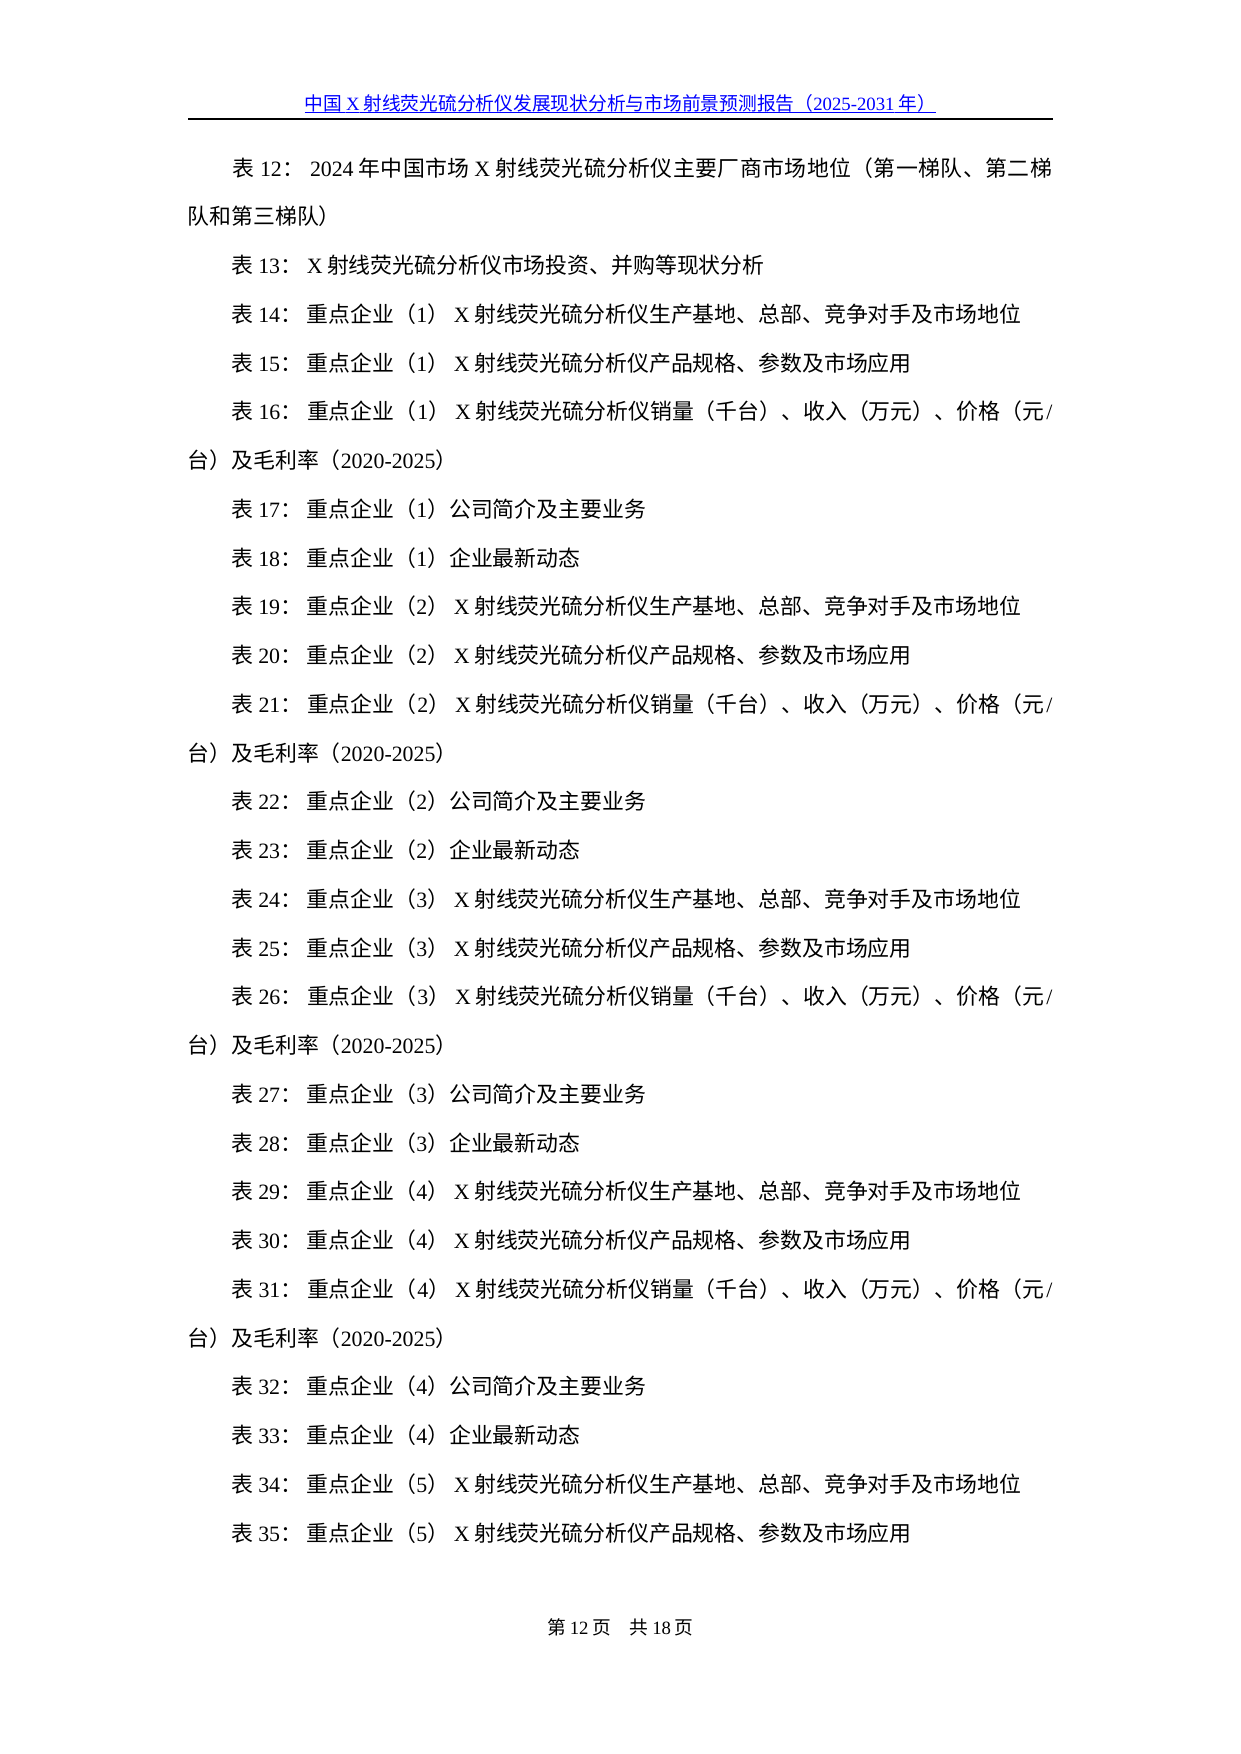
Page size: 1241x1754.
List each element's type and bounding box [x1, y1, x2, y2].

text [187, 150, 1053, 1548]
